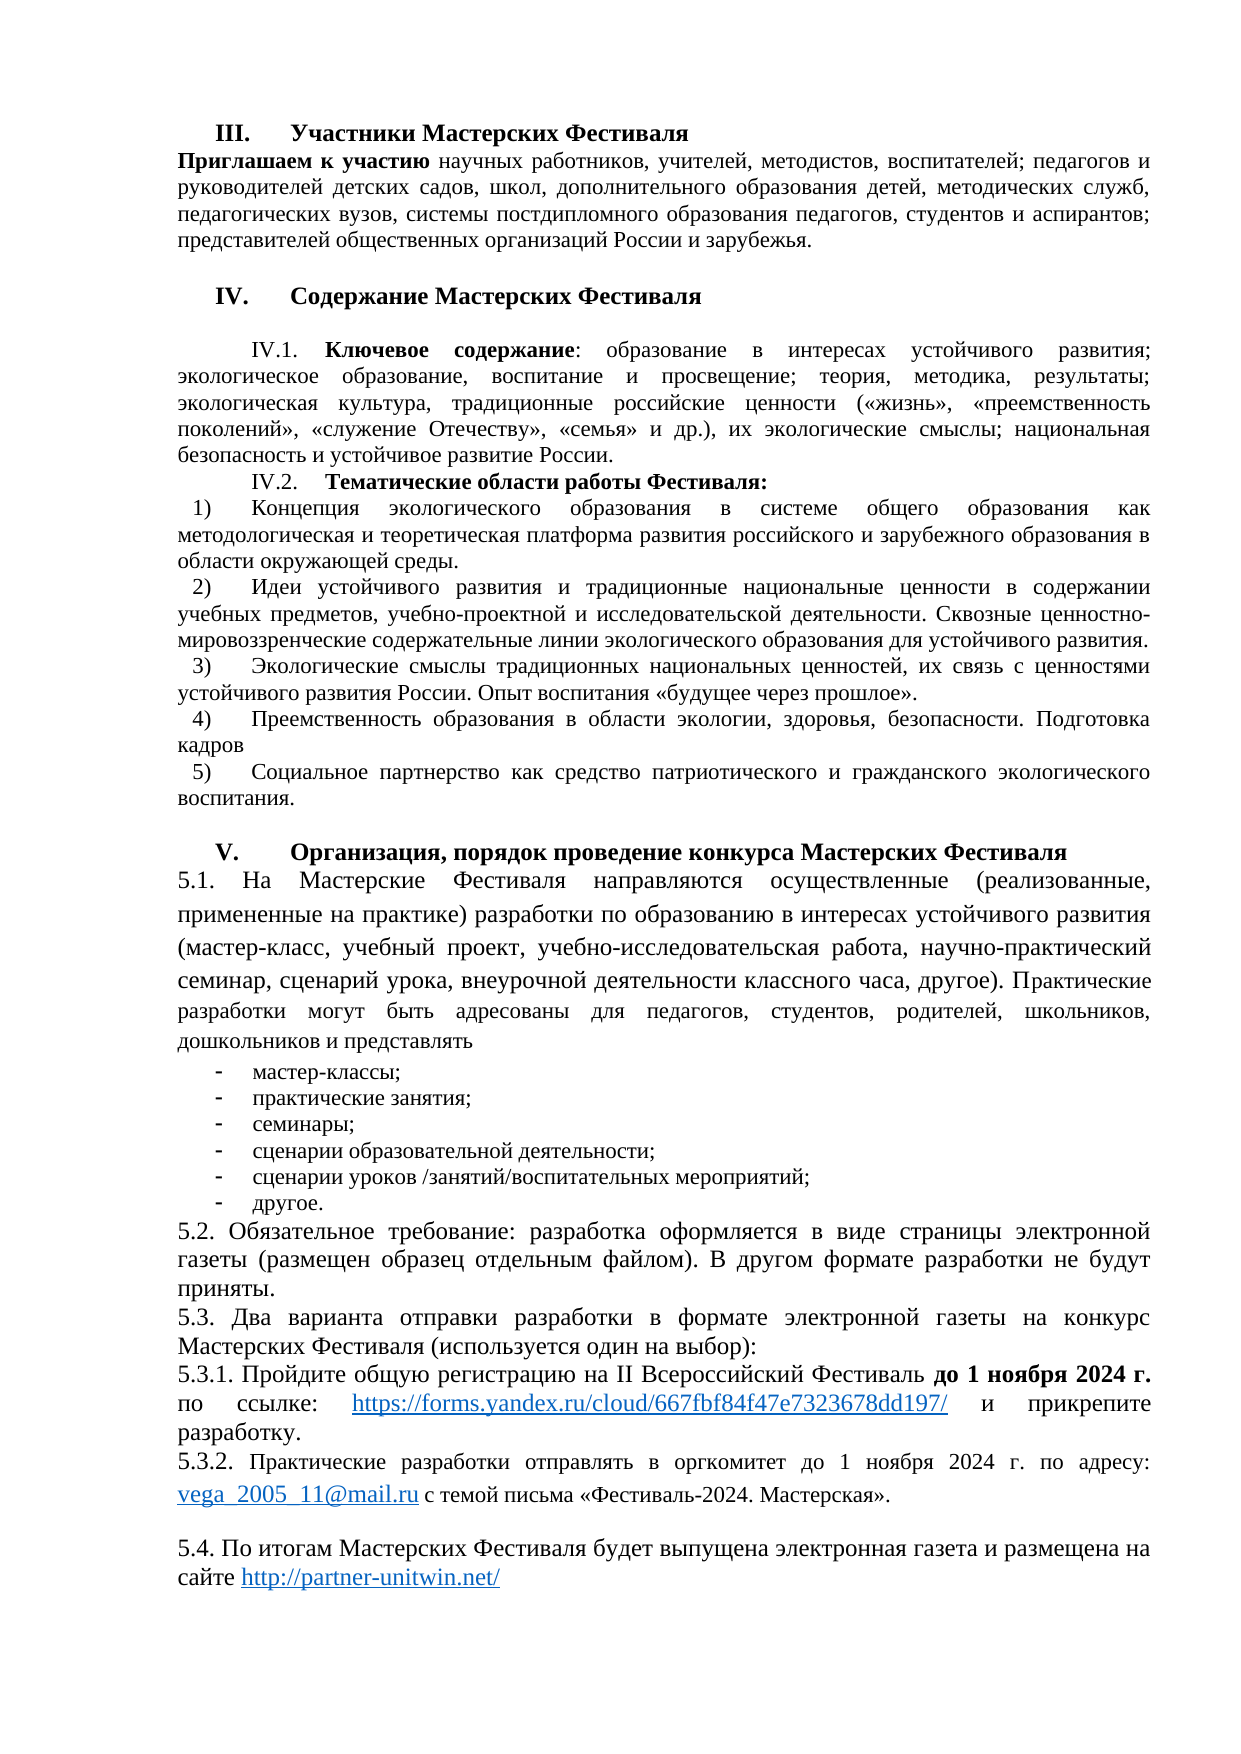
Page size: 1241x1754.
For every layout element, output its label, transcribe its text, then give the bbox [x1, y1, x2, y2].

text 5.3.1. Пройдите общую регистрацию на II Всероссийский Фестиваль до 1 ноября 2024 г. по ссылке: https://forms.yandex.ru/cloud/667fbf84f47e7323678dd197/ и прикрепите разработку. [177, 1359, 1152, 1446]
list Организация, порядок проведение конкурса Мастерских Фестиваля [215, 837, 1152, 866]
text 5.2. Обязательное требование: разработка оформляется в виде страницы электронной газеты (размещен образец отдельным файлом). В другом формате разработки не будут приняты. [177, 1216, 1152, 1302]
text 5.1. На Мастерские Фестиваля направляются осуществленные (реализованные, примененные на практике) разработки по образованию в интересах устойчивого развития (мастер-класс, учебный проект, учебно-исследовательская работа, научно-практический семинар, сценарий урока, внеурочной деятельности классного часа, другое). Практические разработки могут быть адресованы для педагогов, студентов, родителей, школьников, дошкольников и представлять [177, 866, 1152, 1054]
text Приглашаем к участию научных работников, учителей, методистов, воспитателей; педагогов и руководителей детских садов, школ, дополнительного образования детей, методических служб, педагогических вузов, системы постдипломного образования педагогов, студентов и аспирантов; представителей общественных организаций России и зарубежья. [177, 147, 1152, 252]
list Экологические смыслы традиционных национальных ценностей, их связь с ценностями устойчивого развития России. Опыт воспитания «будущее через прошлое». [177, 652, 1152, 705]
text 5.4. По итогам Мастерских Фестиваля будет выпущена электронная газета и размещена на сайте http://partner-unitwin.net/ [177, 1533, 1152, 1591]
list семинары; [215, 1110, 1152, 1137]
list Ключевое содержание: образование в интересах устойчивого развития; экологическое образование, воспитание и просвещение; теория, методика, результаты; экологическая культура, традиционные российские ценности («жизнь», «преемственность поколений», «служение Отечеству», «семья» и др.), их экологические смыслы; национальная безопасность и устойчивое развитие России. [177, 336, 1152, 468]
list Социальное партнерство как средство патриотического и гражданского экологического воспитания. [177, 758, 1152, 811]
list Идеи устойчивого развития и традиционные национальные ценности в содержании учебных предметов, учебно-проектной и исследовательской деятельности. Сквозные ценностно-мировоззренческие содержательные линии экологического образования для устойчивого развития. [177, 573, 1152, 652]
list Концепция экологического образования в системе общего образования как методологическая и теоретическая платформа развития российского и зарубежного образования в области окружающей среды. [177, 494, 1152, 573]
text 5.3.2. Практические разработки отправлять в оргкомитет до 1 ноября 2024 г. по адресу: vega_2005_11@mail.ru с темой письма «Фестиваль-2024. Мастерская». [177, 1446, 1152, 1508]
list практические занятия; [215, 1084, 1152, 1110]
list Содержание Мастерских Фестиваля [215, 281, 1152, 310]
list сценарии образовательной деятельности; [215, 1137, 1152, 1163]
list другое. [215, 1189, 1152, 1216]
list Участники Мастерских Фестиваля [215, 118, 1152, 147]
list мастер-классы; [215, 1058, 1152, 1084]
list сценарии уроков /занятий/воспитательных мероприятий; [215, 1163, 1152, 1189]
list Преемственность образования в области экологии, здоровья, безопасности. Подготовка кадров [177, 705, 1152, 758]
list Тематические области работы Фестиваля: [177, 468, 1152, 494]
text 5.3. Два варианта отправки разработки в формате электронной газеты на конкурс Мастерских Фестиваля (используется один на выбор): [177, 1302, 1152, 1359]
